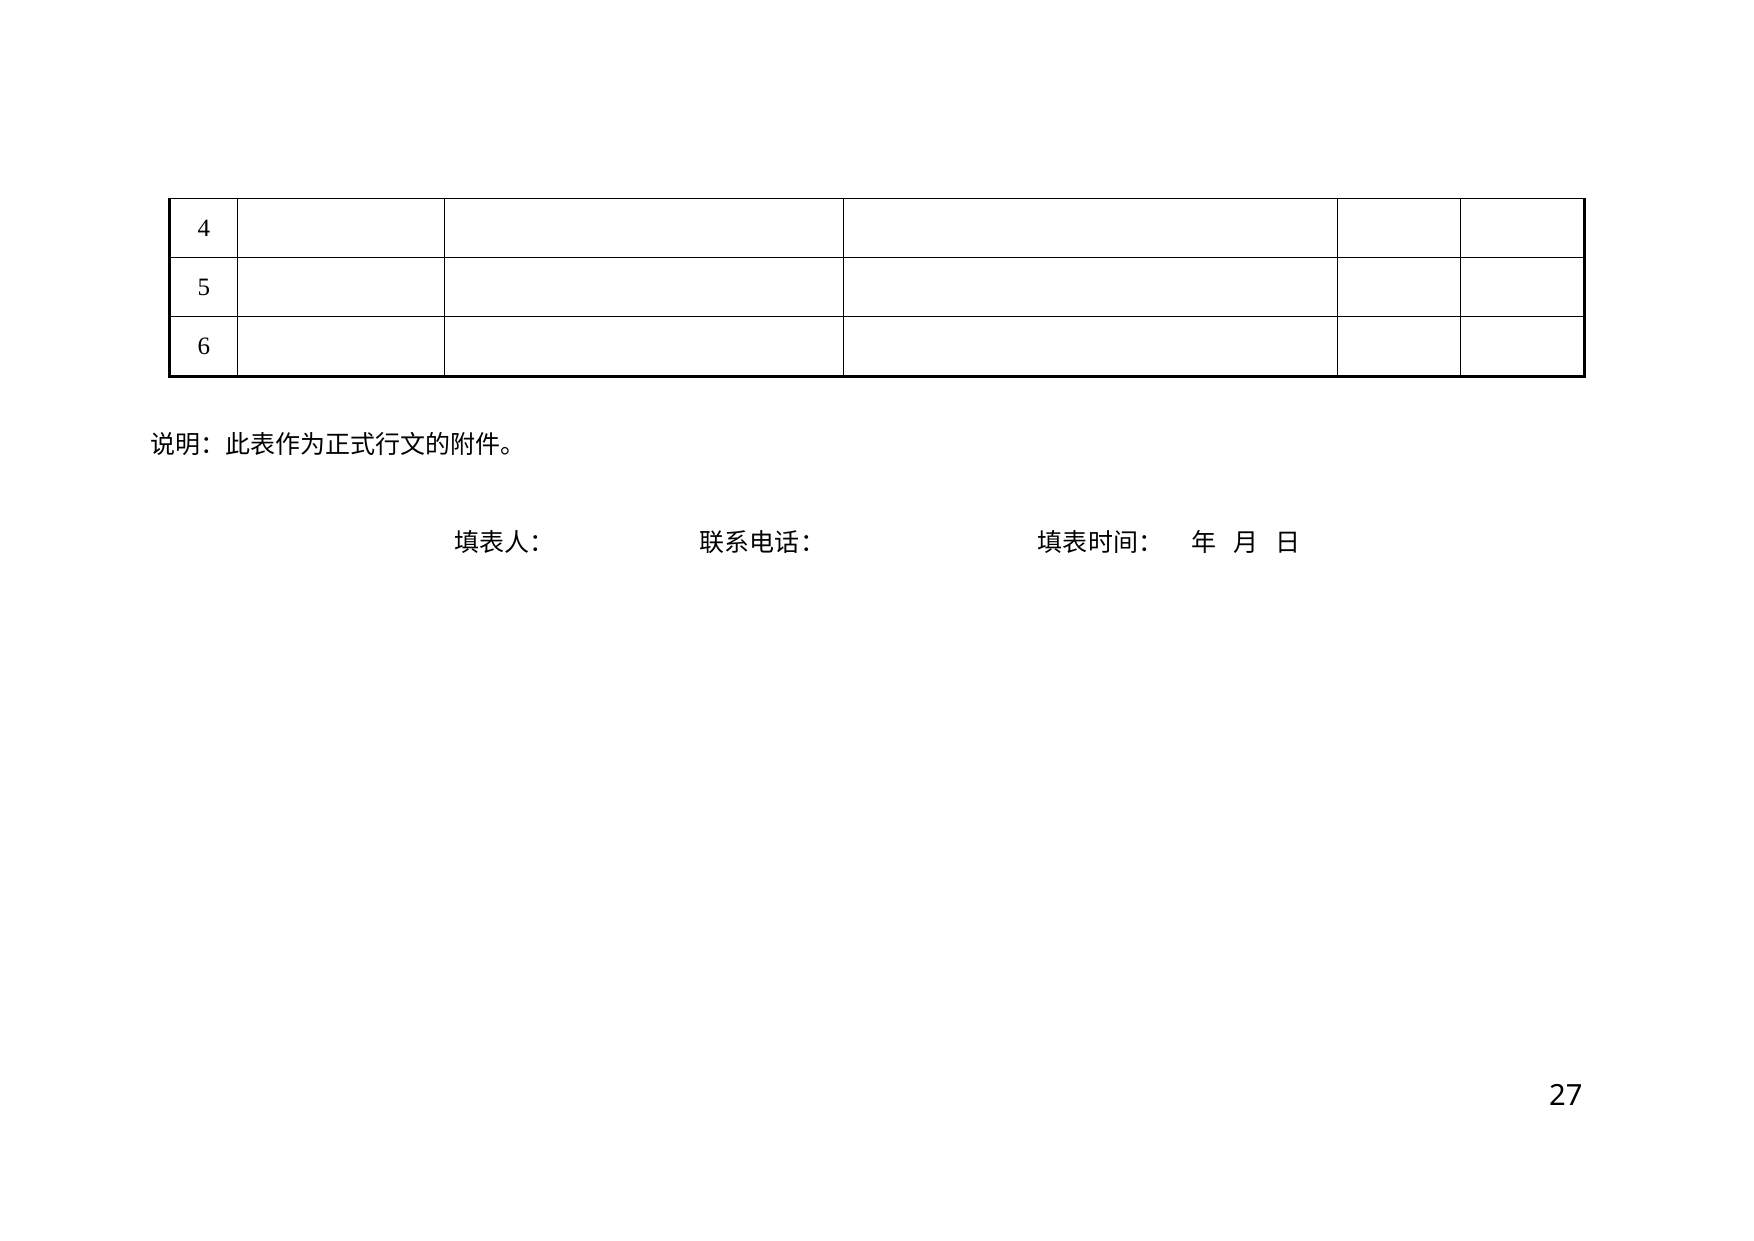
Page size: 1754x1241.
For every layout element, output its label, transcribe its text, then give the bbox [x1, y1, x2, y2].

table_cell [844, 317, 1337, 375]
text 说明：此表作为正式行文的附件。 [150, 410, 1604, 475]
table_cell [238, 199, 444, 257]
table_cell [844, 258, 1337, 316]
table_cell 5 [171, 258, 237, 316]
table_cell [1461, 258, 1583, 316]
table_cell [445, 258, 843, 316]
table_cell [445, 317, 843, 375]
table_cell [1338, 258, 1460, 316]
table_cell [1461, 317, 1583, 375]
table_cell [1338, 317, 1460, 375]
table_cell [238, 317, 444, 375]
table_cell [1461, 199, 1583, 257]
table_cell 6 [171, 317, 237, 375]
table_cell [445, 199, 843, 257]
table_cell [238, 258, 444, 316]
table_cell [1338, 199, 1460, 257]
text 填表人： 联系电话： 填表时间： 年 月 日 [150, 508, 1604, 573]
table_cell 4 [171, 199, 237, 257]
table_cell [844, 199, 1337, 257]
